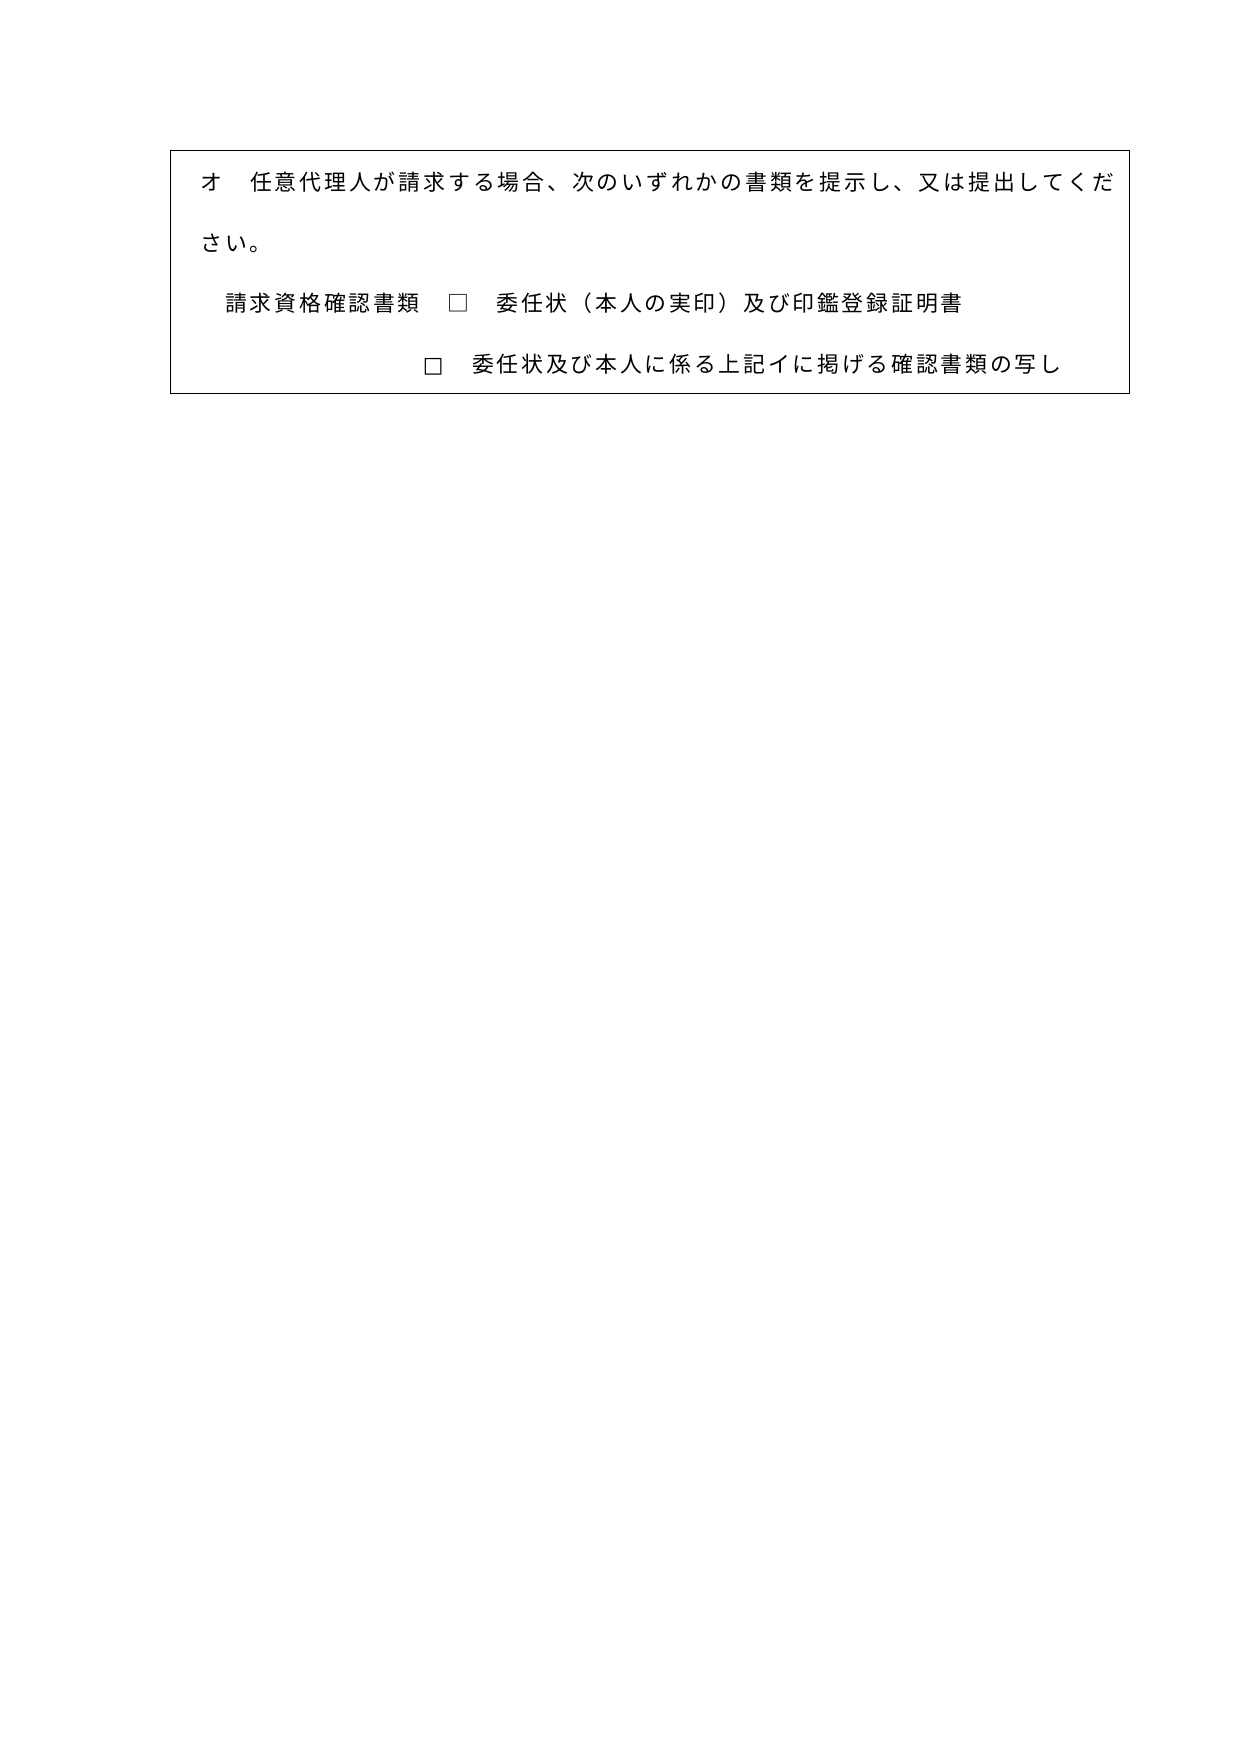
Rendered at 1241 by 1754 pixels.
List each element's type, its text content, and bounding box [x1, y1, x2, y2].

table_cell オ 任意代理人が請求する場合、次のいずれかの書類を提示し、又は提出してください。 請求資格確認書類 □ 委任状（本人の実印）及び印鑑登録証明書 □ 委任状及び本人に係る上記イに掲げる確認書類の写し [171, 151, 1129, 393]
